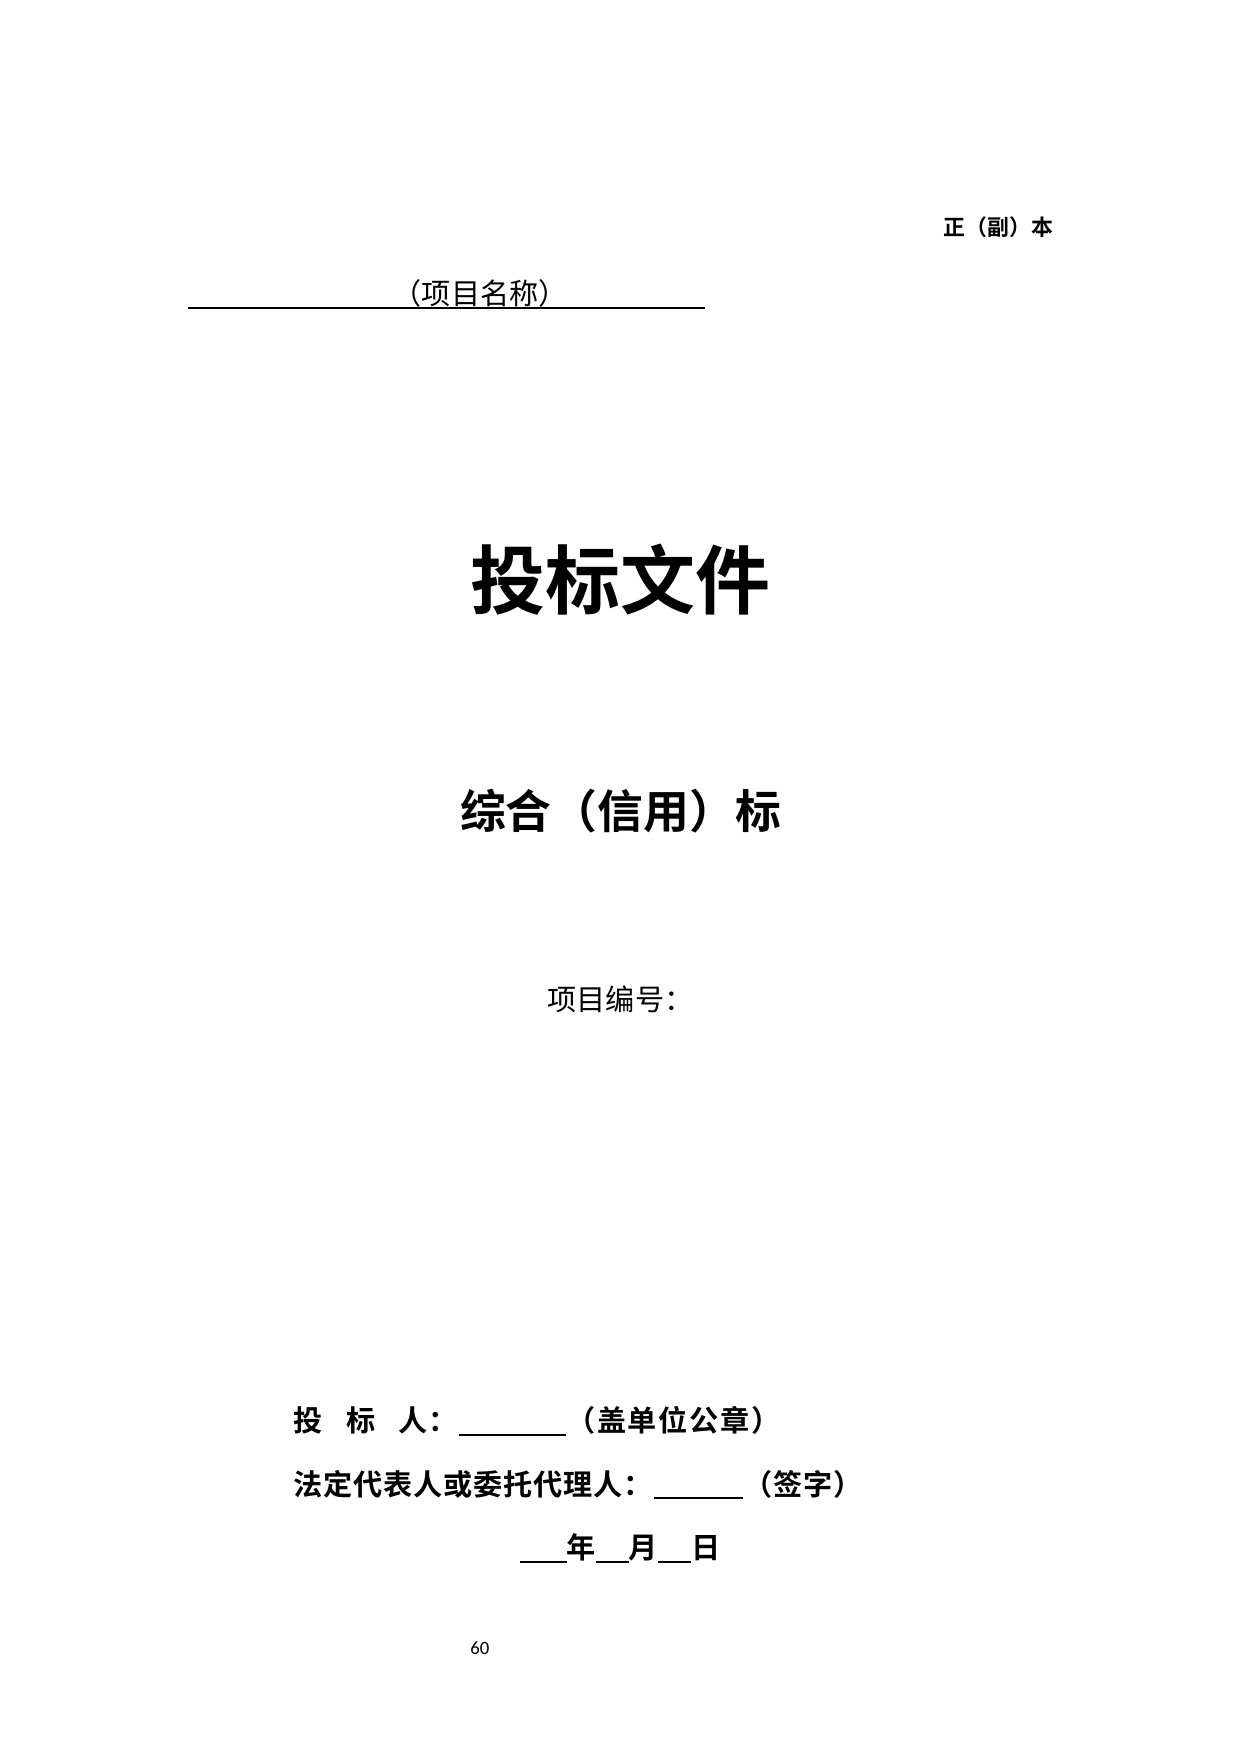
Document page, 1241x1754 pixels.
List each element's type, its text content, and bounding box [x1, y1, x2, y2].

text 项目编号： [187, 977, 1053, 1019]
text 年 月 日 [187, 1524, 1053, 1567]
text （项目名称） [187, 271, 1053, 313]
text 法定代表人或委托代理人： （签字） [187, 1461, 1053, 1503]
text 投标文件 [187, 521, 1053, 630]
text 投 标 人： （盖单位公章） [187, 1398, 1053, 1440]
text 正（副）本 [187, 209, 1053, 241]
text 综合（信用）标 [187, 775, 1053, 842]
